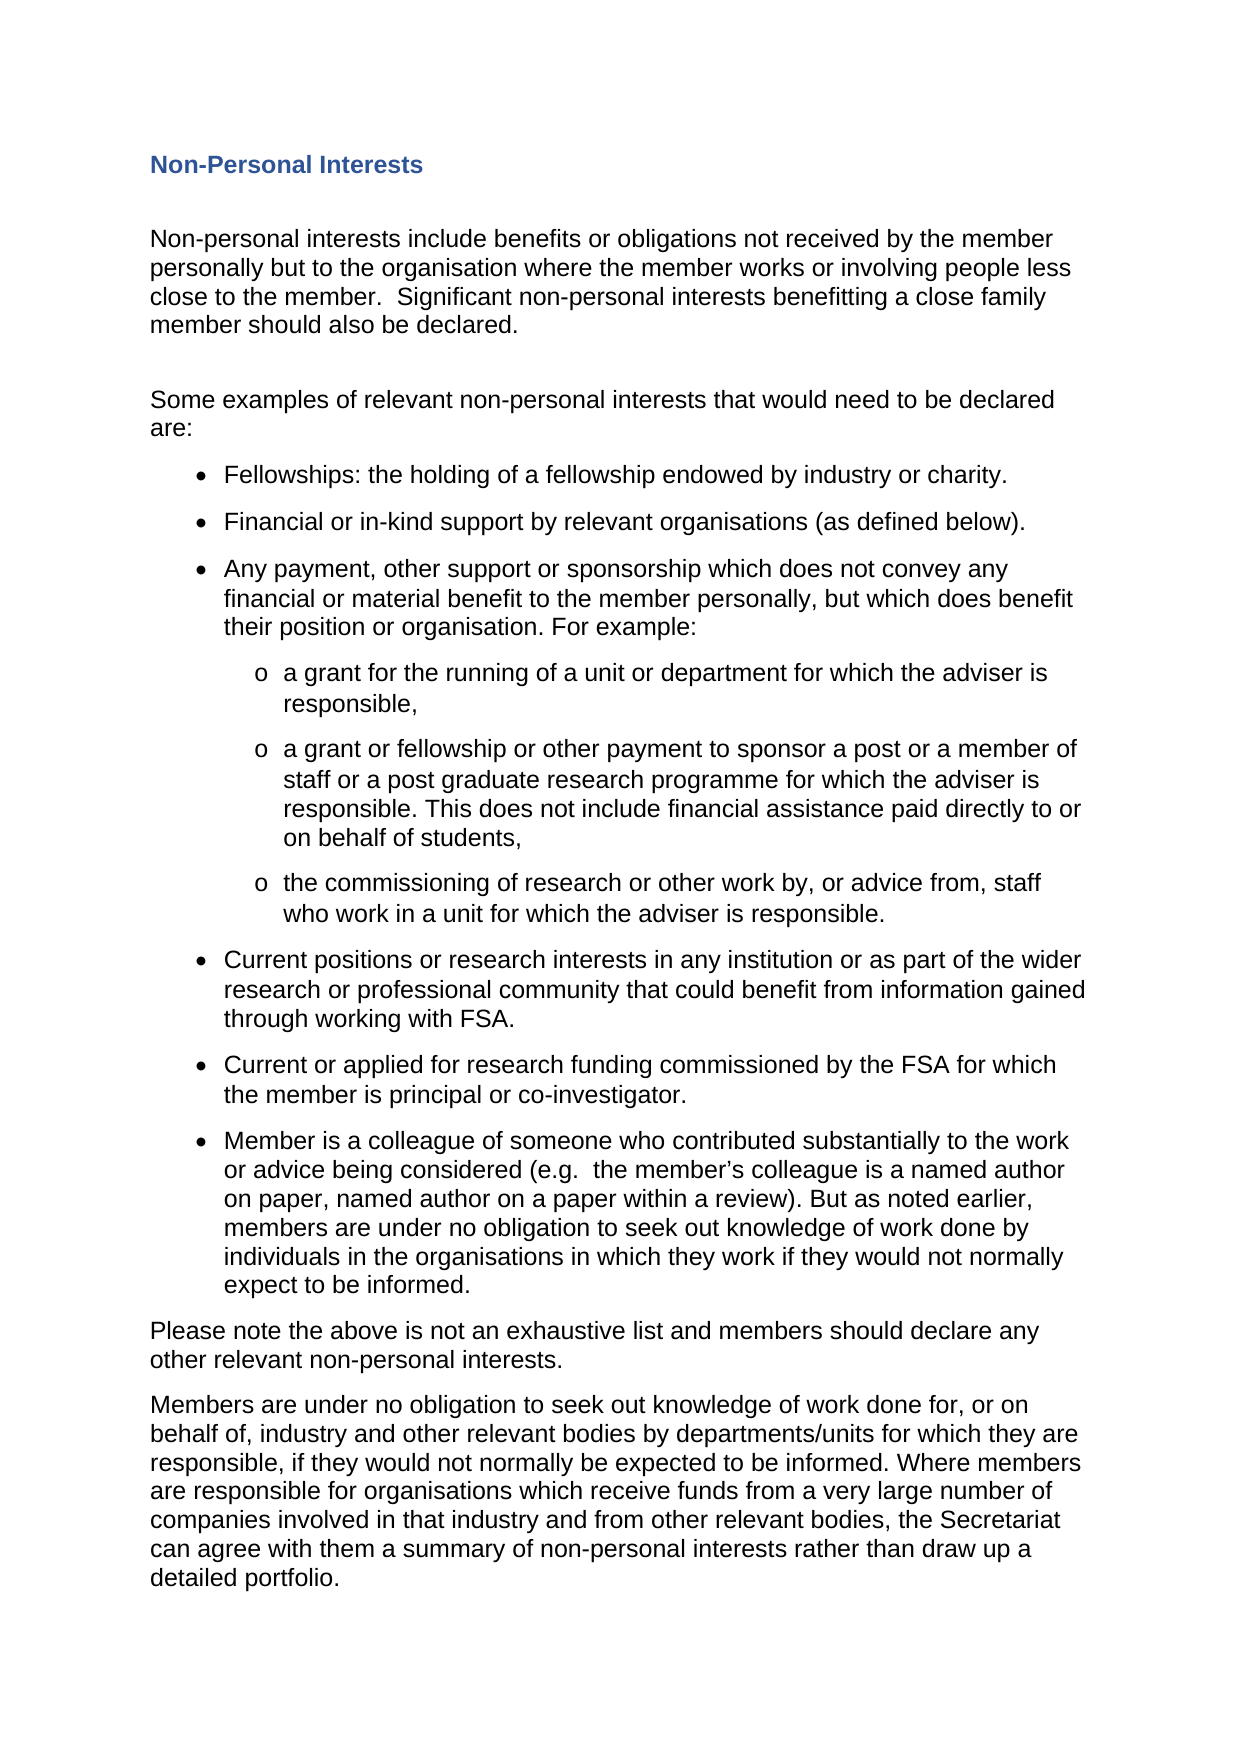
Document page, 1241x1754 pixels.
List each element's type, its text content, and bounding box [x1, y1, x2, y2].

list a grant or fellowship or other payment to sponsor a post or a member of staff or a post graduate research programme for which the adviser is responsible. This does not include financial assistance paid directly to or on behalf of students, [253, 734, 1089, 851]
text Non-personal interests include benefits or obligations not received by the member personally but to the organisation where the member works or involving people less close to the member. Significant non-personal interests benefitting a close family member should also be declared. [149, 224, 1089, 339]
text Members are under no obligation to seek out knowledge of work done for, or on behalf of, industry and other relevant bodies by departments/units for which they are responsible, if they would not normally be expected to be informed. Where members are responsible for organisations which receive funds from a very large number of companies involved in that industry and from other relevant bodies, the Secretariat can agree with them a summary of non-personal interests rather than draw up a detailed portfolio. [150, 1390, 1090, 1591]
list Financial or in-kind support by relevant organisations (as defined below). [194, 506, 1090, 536]
list the commissioning of research or other work by, or advice from, staff who work in a unit for which the adviser is responsible. [253, 868, 1089, 928]
list Current or applied for research funding commissioned by the FSA for which the member is principal or co-investigator. [194, 1049, 1090, 1108]
list Member is a colleague of someone who contributed substantially to the work or advice being considered (e.g. the member’s colleague is a named author on paper, named author on a paper within a review). But as noted earlier, members are under no obligation to seek out knowledge of work done by individuals in the organisations in which they work if they would not normally expect to be informed. [194, 1125, 1090, 1299]
text Some examples of relevant non-personal interests that would need to be declared are: [150, 384, 1090, 442]
text Please note the above is not an exhaustive list and members should declare any other relevant non-personal interests. [149, 1316, 1089, 1373]
list Fellowships: the holding of a fellowship endowed by industry or charity. [194, 459, 1090, 489]
list a grant for the running of a unit or department for which the adviser is responsible, [253, 658, 1089, 717]
list Any payment, other support or sponsorship which does not convey any financial or material benefit to the member personally, but which does benefit their position or organisation. For example: [194, 553, 1090, 641]
list Current positions or research interests in any institution or as part of the wider research or professional community that could benefit from information gained through working with FSA. [194, 944, 1090, 1032]
subtitle Non-Personal Interests [150, 150, 1090, 179]
